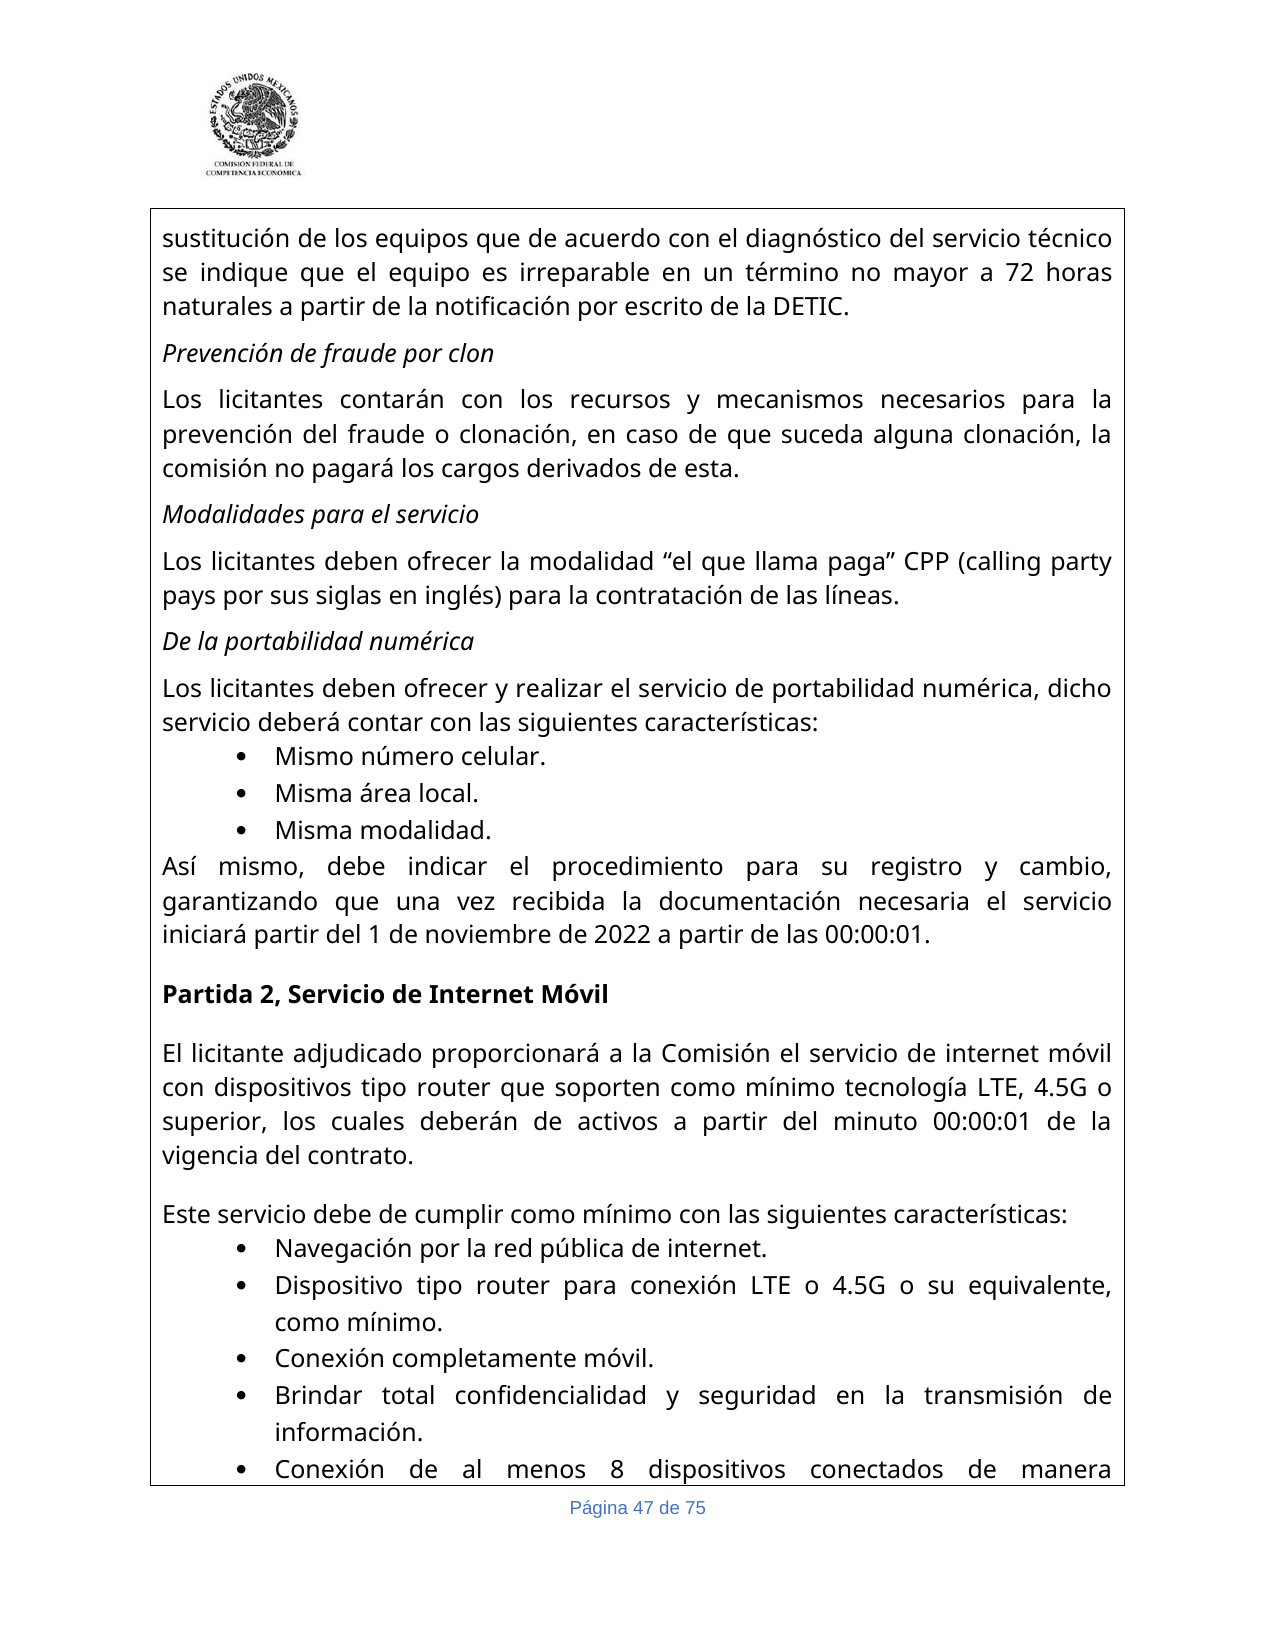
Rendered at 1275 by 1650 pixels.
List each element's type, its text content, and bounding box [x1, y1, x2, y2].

picture [188, 73, 322, 179]
